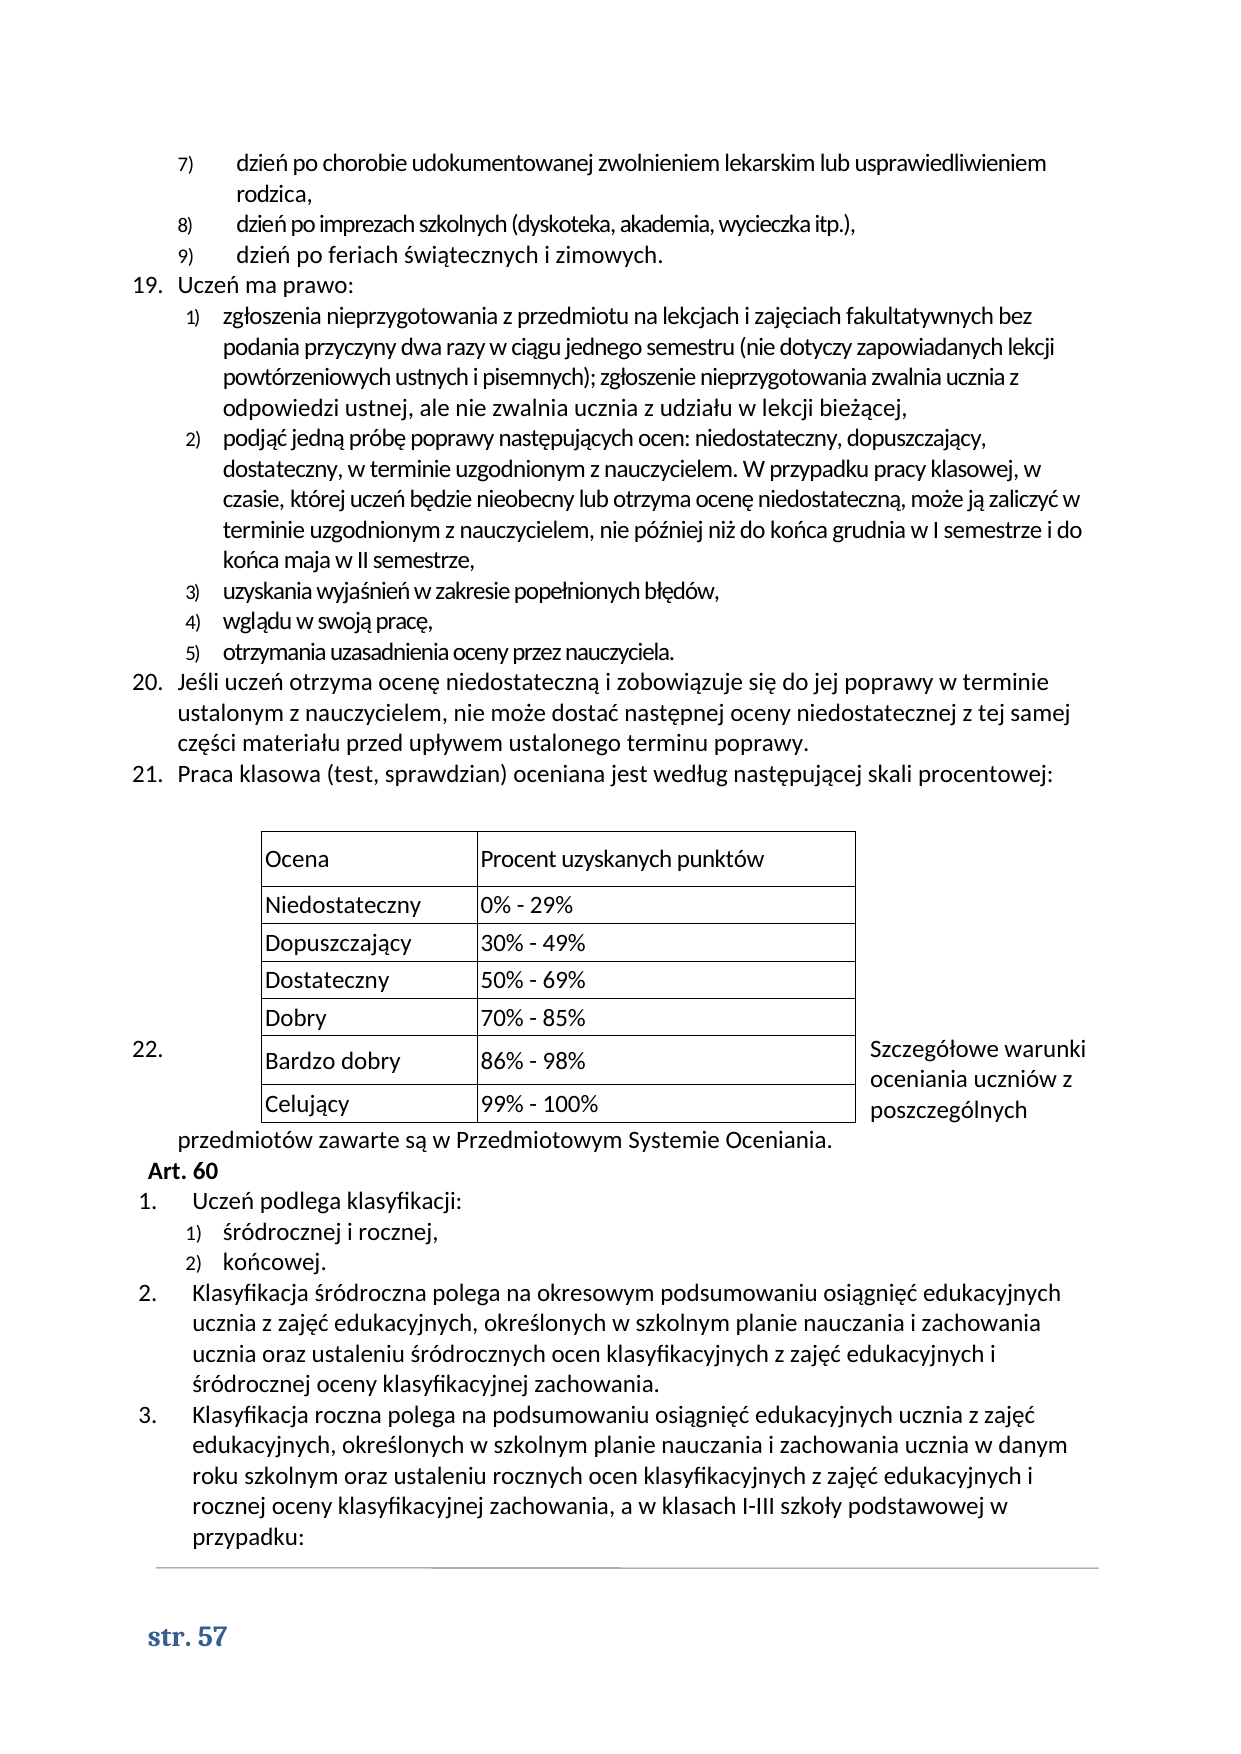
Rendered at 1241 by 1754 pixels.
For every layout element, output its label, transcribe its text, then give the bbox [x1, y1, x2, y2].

list uzyskania wyjaśnień w zakresie popełnionych błędów, [185, 575, 1093, 605]
list wglądu w swoją pracę, [185, 605, 1093, 636]
table_cell 86% - 98% [478, 1036, 855, 1084]
table_cell Dostateczny [262, 962, 477, 998]
list końcowej. [185, 1246, 1093, 1277]
table_cell 30% - 49% [478, 924, 855, 961]
list podjąć jedną próbę poprawy następujących ocen: niedostateczny, dopuszczający, dostateczny, w terminie uzgodnionym z nauczycielem. W przypadku pracy klasowej, w czasie, której uczeń będzie nieobecny lub otrzyma ocenę niedostateczną, może ją zaliczyć w terminie uzgodnionym z nauczycielem, nie później niż do końca grudnia w I semestrze i do końca maja w II semestrze, [185, 422, 1093, 575]
table_header Procent uzyskanych punktów [478, 832, 855, 886]
list Szczegółowe warunki oceniania uczniów z poszczególnych przedmiotów zawarte są w Przedmiotowym Systemie Oceniania. [148, 1033, 1093, 1155]
list dzień po chorobie udokumentowanej zwolnieniem lekarskim lub usprawiedliwieniem rodzica, [177, 148, 1093, 209]
table_header Ocena [262, 832, 477, 886]
table_cell Celujący [262, 1085, 477, 1122]
list Klasyfikacja roczna polega na podsumowaniu osiągnięć edukacyjnych ucznia z zajęć edukacyjnych, określonych w szkolnym planie nauczania i zachowania ucznia w danym roku szkolnym oraz ustaleniu rocznych ocen klasyfikacyjnych z zajęć edukacyjnych i rocznej oceny klasyfikacyjnej zachowania, a w klasach I-III szkoły podstawowej w przypadku: [148, 1399, 1093, 1552]
list dzień po feriach świątecznych i zimowych. [177, 239, 859, 270]
list Uczeń podlega klasyfikacji: [148, 1185, 1093, 1216]
table_cell 70% - 85% [478, 999, 855, 1035]
list Uczeń ma prawo: [148, 270, 1093, 300]
table_cell 0% - 29% [478, 887, 855, 923]
list Klasyfikacja śródroczna polega na okresowym podsumowaniu osiągnięć edukacyjnych ucznia z zajęć edukacyjnych, określonych w szkolnym planie nauczania i zachowania ucznia oraz ustaleniu śródrocznych ocen klasyfikacyjnych z zajęć edukacyjnych i śródrocznej oceny klasyfikacyjnej zachowania. [148, 1277, 1093, 1399]
list otrzymania uzasadnienia oceny przez nauczyciela. [185, 636, 1093, 666]
text Art. 60 [148, 1155, 1093, 1185]
table_cell Bardzo dobry [262, 1036, 477, 1084]
list śródrocznej i rocznej, [185, 1216, 1093, 1246]
list zgłoszenia nieprzygotowania z przedmiotu na lekcjach i zajęciach fakultatywnych bez podania przyczyny dwa razy w ciągu jednego semestru (nie dotyczy zapowiadanych lekcji powtórzeniowych ustnych i pisemnych); zgłoszenie nieprzygotowania zwalnia ucznia z odpowiedzi ustnej, ale nie zwalnia ucznia z udziału w lekcji bieżącej, [185, 300, 1093, 422]
list Praca klasowa (test, sprawdzian) oceniana jest według następującej skali procentowej: [148, 758, 1093, 788]
table_cell Dopuszczający [262, 924, 477, 961]
list Jeśli uczeń otrzyma ocenę niedostateczną i zobowiązuje się do jej poprawy w terminie ustalonym z nauczycielem, nie może dostać następnej oceny niedostatecznej z tej samej części materiału przed upływem ustalonego terminu poprawy. [148, 666, 1093, 758]
table_cell 50% - 69% [478, 962, 855, 998]
list dzień po imprezach szkolnych (dyskoteka, akademia, wycieczka itp.), [177, 209, 859, 239]
table_cell Niedostateczny [262, 887, 477, 923]
table_cell 99% - 100% [478, 1085, 855, 1122]
table_cell Dobry [262, 999, 477, 1035]
